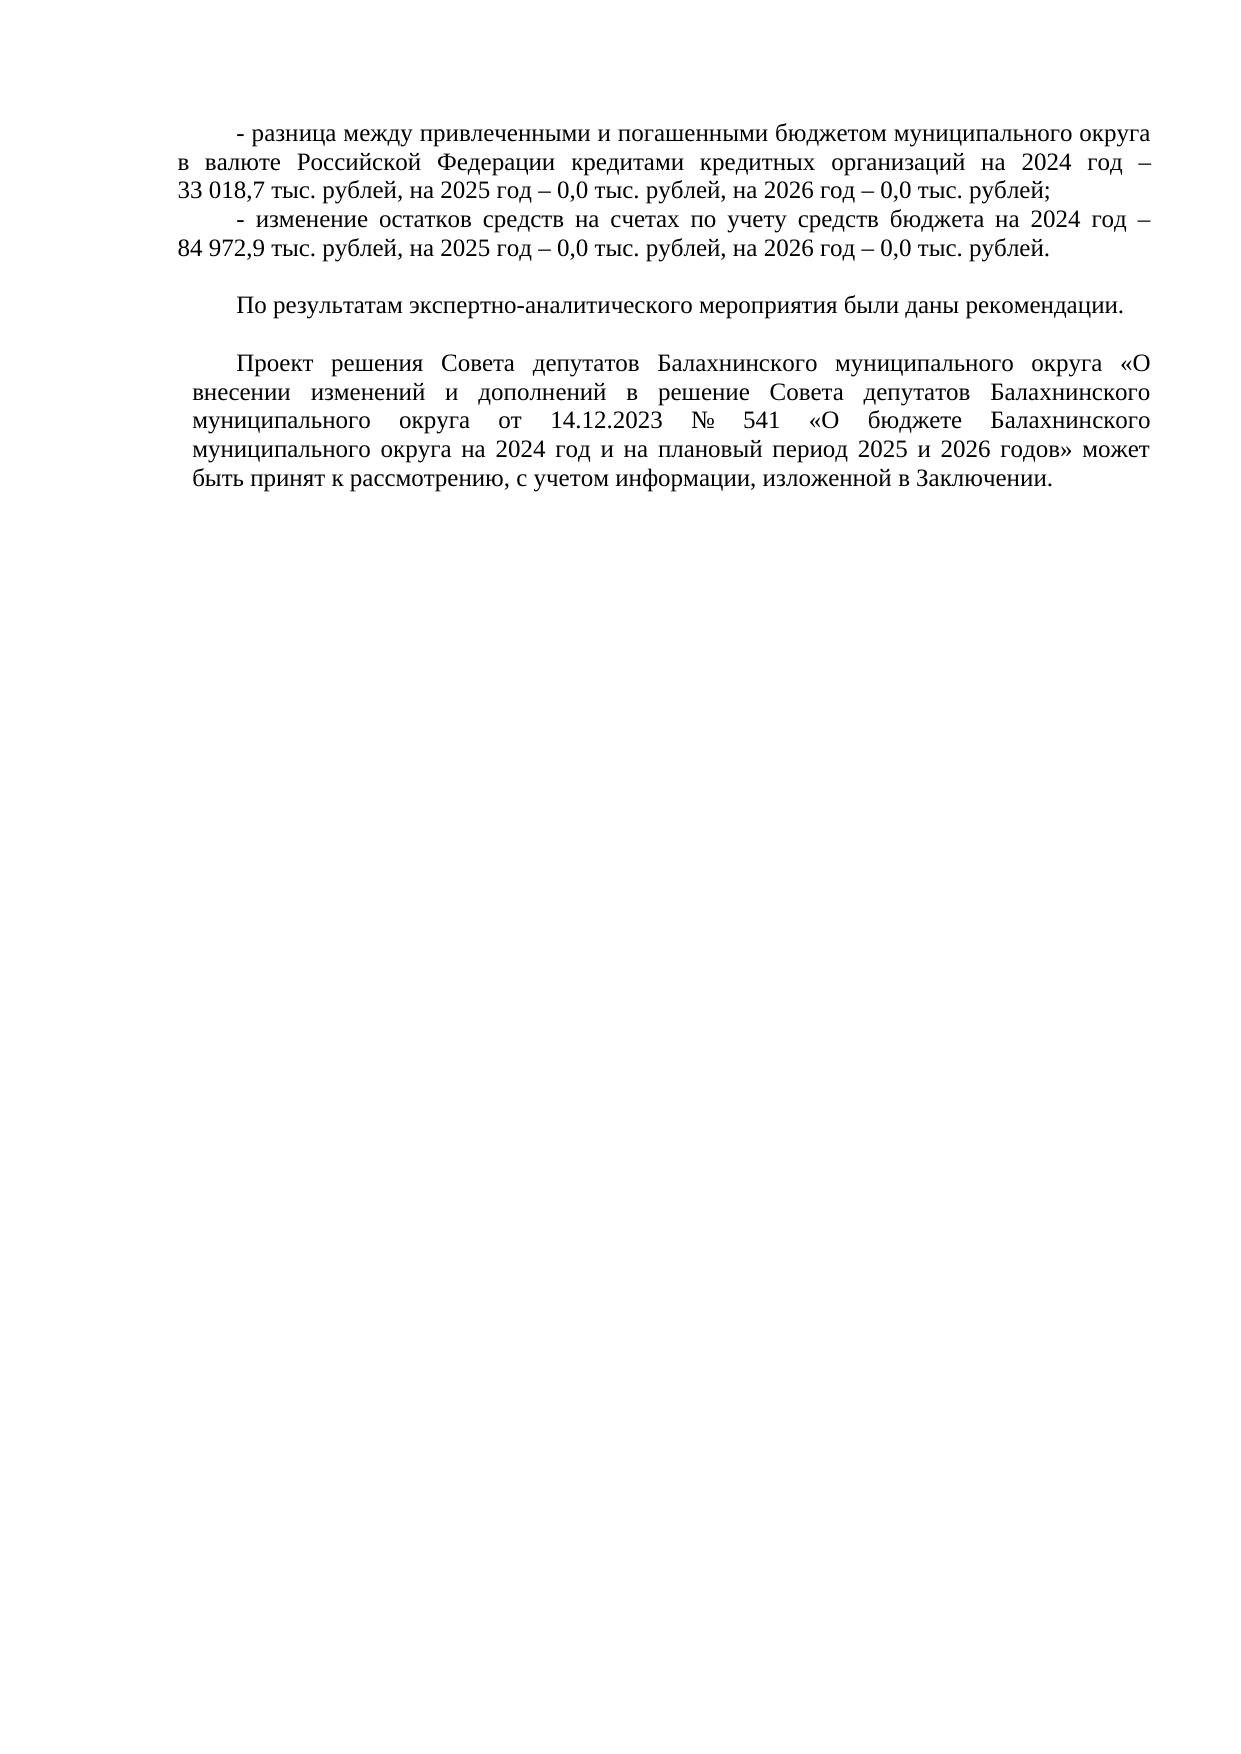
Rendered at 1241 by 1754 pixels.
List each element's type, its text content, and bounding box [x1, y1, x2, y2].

text - изменение остатков средств на счетах по учету средств бюджета на 2024 год – 84 972,9 тыс. рублей, на 2025 год – 0,0 тыс. рублей, на 2026 год – 0,0 тыс. рублей. [177, 204, 1152, 262]
text По результатам экспертно-аналитического мероприятия были даны рекомендации. [192, 291, 1152, 319]
text Проект решения Совета депутатов Балахнинского муниципального округа «О внесении изменений и дополнений в решение Совета депутатов Балахнинского муниципального округа от 14.12.2023 № 541 «О бюджете Балахнинского муниципального округа на 2024 год и на плановый период 2025 и 2026 годов» может быть принят к рассмотрению, с учетом информации, изложенной в Заключении. [192, 348, 1152, 492]
text - разница между привлеченными и погашенными бюджетом муниципального округа в валюте Российской Федерации кредитами кредитных организаций на 2024 год – 33 018,7 тыс. рублей, на 2025 год – 0,0 тыс. рублей, на 2026 год – 0,0 тыс. рублей; [177, 118, 1152, 204]
